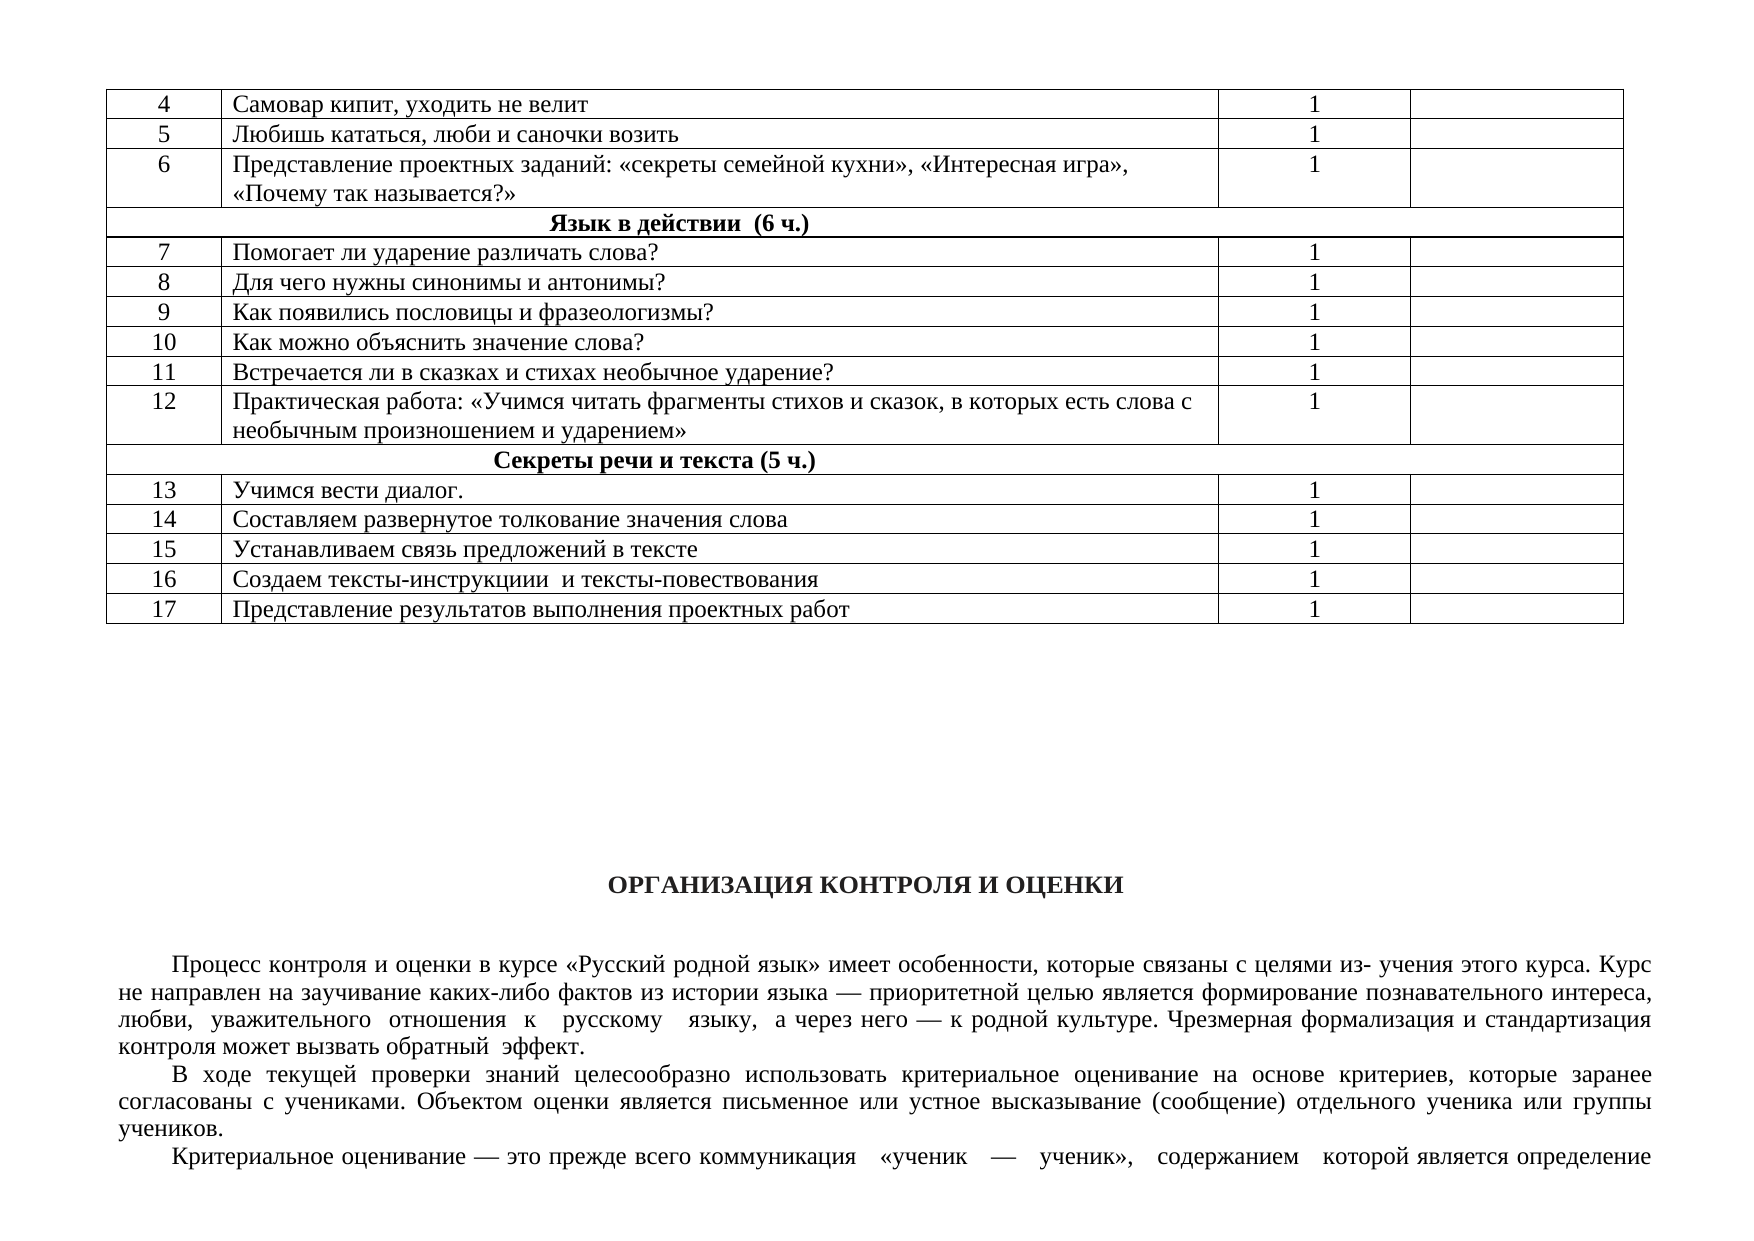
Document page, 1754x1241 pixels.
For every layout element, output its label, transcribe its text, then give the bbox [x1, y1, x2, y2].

table_cell 1 [1219, 119, 1410, 148]
table_cell 1 [1219, 357, 1410, 385]
table_cell 11 [107, 357, 221, 385]
table_cell [1411, 386, 1623, 444]
table_cell Помогает ли ударение различать слова? [222, 238, 1218, 266]
table_cell [1411, 119, 1623, 148]
table_cell Представление проектных заданий: «секреты семейной кухни», «Интересная игра», «Почему так называется?» [222, 149, 1218, 207]
table_cell 1 [1219, 386, 1410, 444]
table_cell 16 [107, 564, 221, 593]
text Процесс контроля и оценки в курсе «Русский родной язык» имеет особенности, которые связаны с целями из- учения этого курса. Курс не направлен на заучивание каких-либо фактов из истории языка — приоритетной целью является формирование познавательного интереса, любви, уважительного отношения к русскому языку, а через него — к родной культуре. Чрезмерная формализация и стандартизация контроля может вызвать обратный эффект. [118, 951, 1654, 1060]
table_cell Для чего нужны синонимы и антонимы? [222, 267, 1218, 296]
text В ходе текущей проверки знаний целесообразно использовать критериальное оценивание на основе критериев, которые заранее согласованы с учениками. Объектом оценки является письменное или устное высказывание (сообщение) отдельного ученика или группы учеников. [118, 1060, 1654, 1142]
table_cell 12 [107, 386, 221, 444]
table_cell 1 [1219, 267, 1410, 296]
table_cell Язык в действии (6 ч.) [107, 208, 1623, 236]
table_cell Самовар кипит, уходить не велит [222, 90, 1218, 118]
table_cell Практическая работа: «Учимся читать фрагменты стихов и сказок, в которых есть слова с необычным произношением и ударением» [222, 386, 1218, 444]
table_cell [1411, 297, 1623, 326]
table_cell [1411, 505, 1623, 533]
table_cell 1 [1219, 594, 1410, 623]
table_cell [1411, 594, 1623, 623]
table_cell Как появились пословицы и фразеологизмы? [222, 297, 1218, 326]
table_cell Секреты речи и текста (5 ч.) [107, 445, 1623, 474]
table_cell Устанавливаем связь предложений в тексте [222, 534, 1218, 563]
table_cell 14 [107, 505, 221, 533]
table_cell 1 [1219, 505, 1410, 533]
table_cell 10 [107, 327, 221, 356]
table_cell [1411, 327, 1623, 356]
table_cell 1 [1219, 327, 1410, 356]
table_cell 1 [1219, 534, 1410, 563]
table_cell Учимся вести диалог. [222, 475, 1218, 503]
table_cell [1411, 149, 1623, 207]
table_cell 5 [107, 119, 221, 148]
table_cell [1411, 267, 1623, 296]
table_cell Встречается ли в сказках и стихах необычное ударение? [222, 357, 1218, 385]
table_cell 9 [107, 297, 221, 326]
table_cell [1411, 475, 1623, 503]
table_cell 17 [107, 594, 221, 623]
table_cell 1 [1219, 297, 1410, 326]
table_cell Любишь кататься, люби и саночки возить [222, 119, 1218, 148]
table_cell Создаем тексты-инструкциии и тексты-повествования [222, 564, 1218, 593]
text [118, 1142, 1654, 1169]
table_cell [1411, 90, 1623, 118]
text ОРГАНИЗАЦИЯ КОНТРОЛЯ И ОЦЕНКИ [179, 870, 1552, 899]
table_cell 1 [1219, 475, 1410, 503]
table_cell Как можно объяснить значение слова? [222, 327, 1218, 356]
table_cell 1 [1219, 149, 1410, 207]
table_cell 7 [107, 238, 221, 266]
table_cell [1411, 564, 1623, 593]
table_cell 15 [107, 534, 221, 563]
table_cell Представление результатов выполнения проектных работ [222, 594, 1218, 623]
table_cell [1411, 534, 1623, 563]
table_cell [1411, 238, 1623, 266]
table_cell 6 [107, 149, 221, 207]
table_cell Составляем развернутое толкование значения слова [222, 505, 1218, 533]
table_cell 13 [107, 475, 221, 503]
table_cell [1411, 357, 1623, 385]
table_cell 1 [1219, 564, 1410, 593]
table_cell 1 [1219, 238, 1410, 266]
table_cell 8 [107, 267, 221, 296]
table_cell 4 [107, 90, 221, 118]
table_cell 1 [1219, 90, 1410, 118]
